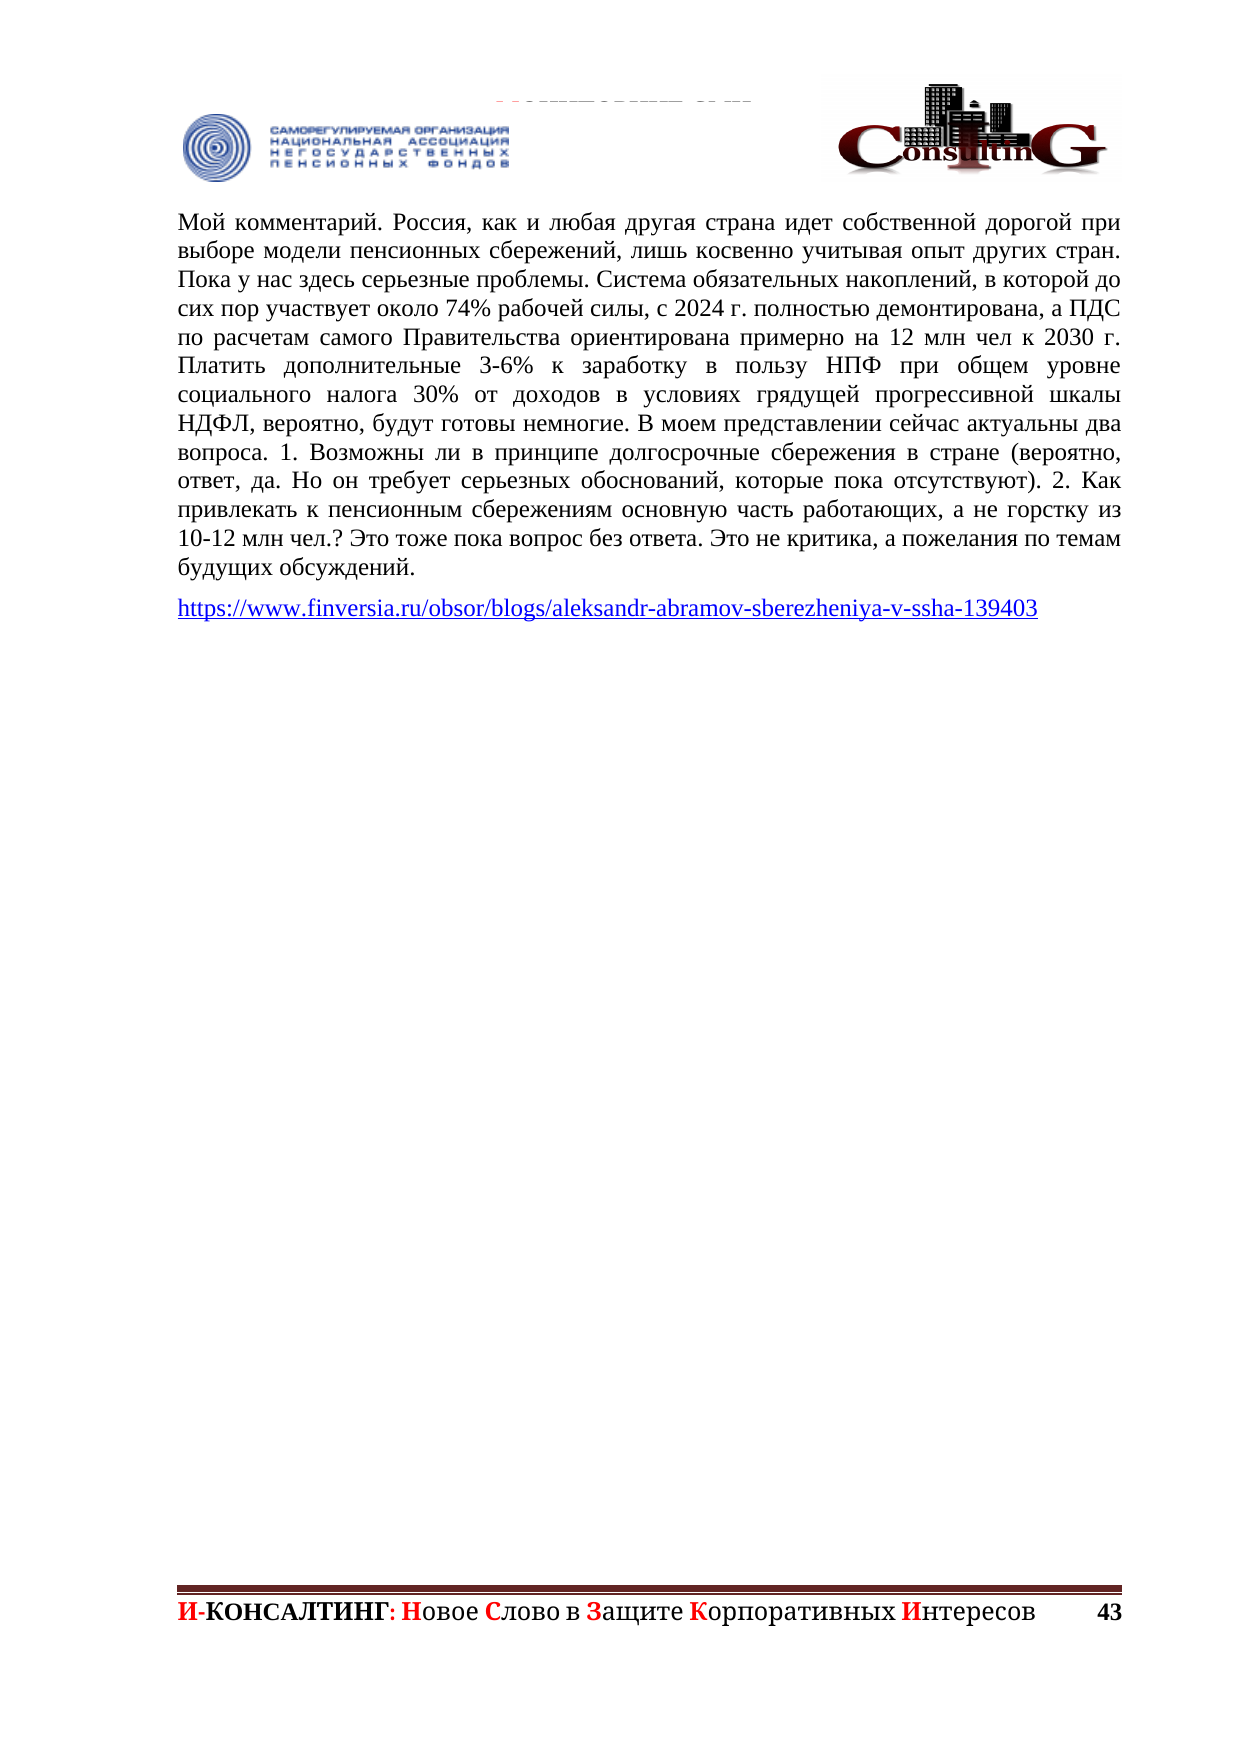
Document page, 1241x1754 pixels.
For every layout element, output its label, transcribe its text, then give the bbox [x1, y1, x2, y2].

picture [183, 114, 509, 182]
text Мой комментарий. Россия, как и любая другая страна идет собственной дорогой при выборе модели пенсионных сбережений, лишь косвенно учитывая опыт других стран. Пока у нас здесь серьезные проблемы. Система обязательных накоплений, в которой до сих пор участвует около 74% рабочей силы, с 2024 г. полностью демонтирована, а ПДС по расчетам самого Правительства ориентирована примерно на 12 млн чел к 2030 г. Платить дополнительные 3-6% к заработку в пользу НПФ при общем уровне социального налога 30% от доходов в условиях грядущей прогрессивной шкалы НДФЛ, вероятно, будут готовы немногие. В моем представлении сейчас актуальны два вопроса. 1. Возможны ли в принципе долгосрочные сбережения в стране (вероятно, ответ, да. Но он требует серьезных обоснований, которые пока отсутствуют). 2. Как привлекать к пенсионным сбережениям основную часть работающих, а не горстку из 10-12 млн чел.? Это тоже пока вопрос без ответа. Это не критика, а пожелания по темам будущих обсуждений. [177, 207, 1122, 581]
text https://www.finversia.ru/obsor/blogs/aleksandr-abramov-sberezheniya-v-ssha-139403 [177, 593, 1122, 622]
picture [821, 73, 1122, 182]
